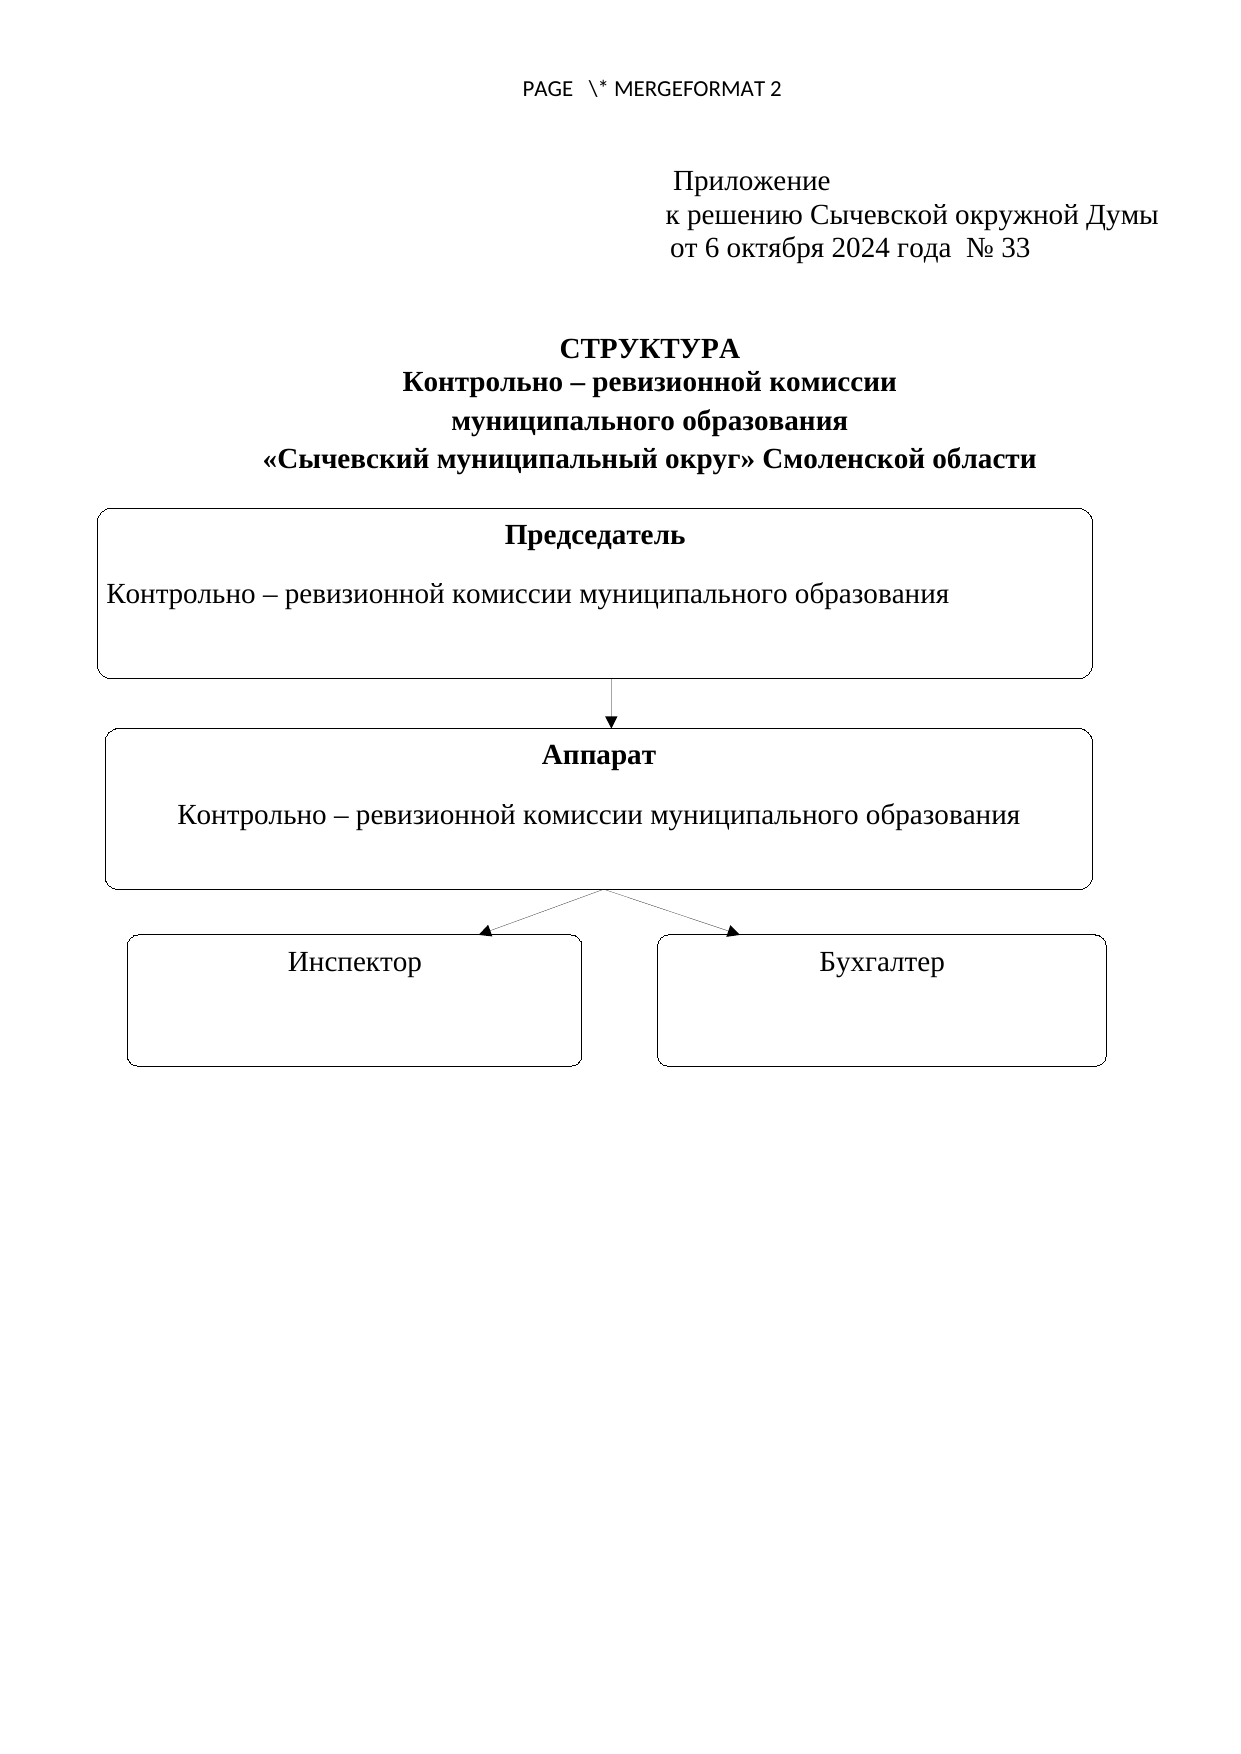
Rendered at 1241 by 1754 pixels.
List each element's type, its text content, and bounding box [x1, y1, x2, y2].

text муниципального образования [118, 403, 1181, 437]
text к решению Сычевской окружной Думы [118, 197, 1181, 230]
text Контрольно – ревизионной комиссии [118, 364, 1181, 398]
text Приложение [118, 163, 1181, 197]
text «Сычевский муниципальный округ» Смоленской области [118, 442, 1181, 475]
text от 6 октября 2024 года № 33 [118, 230, 1181, 264]
text СТРУКТУРА [118, 331, 1181, 364]
